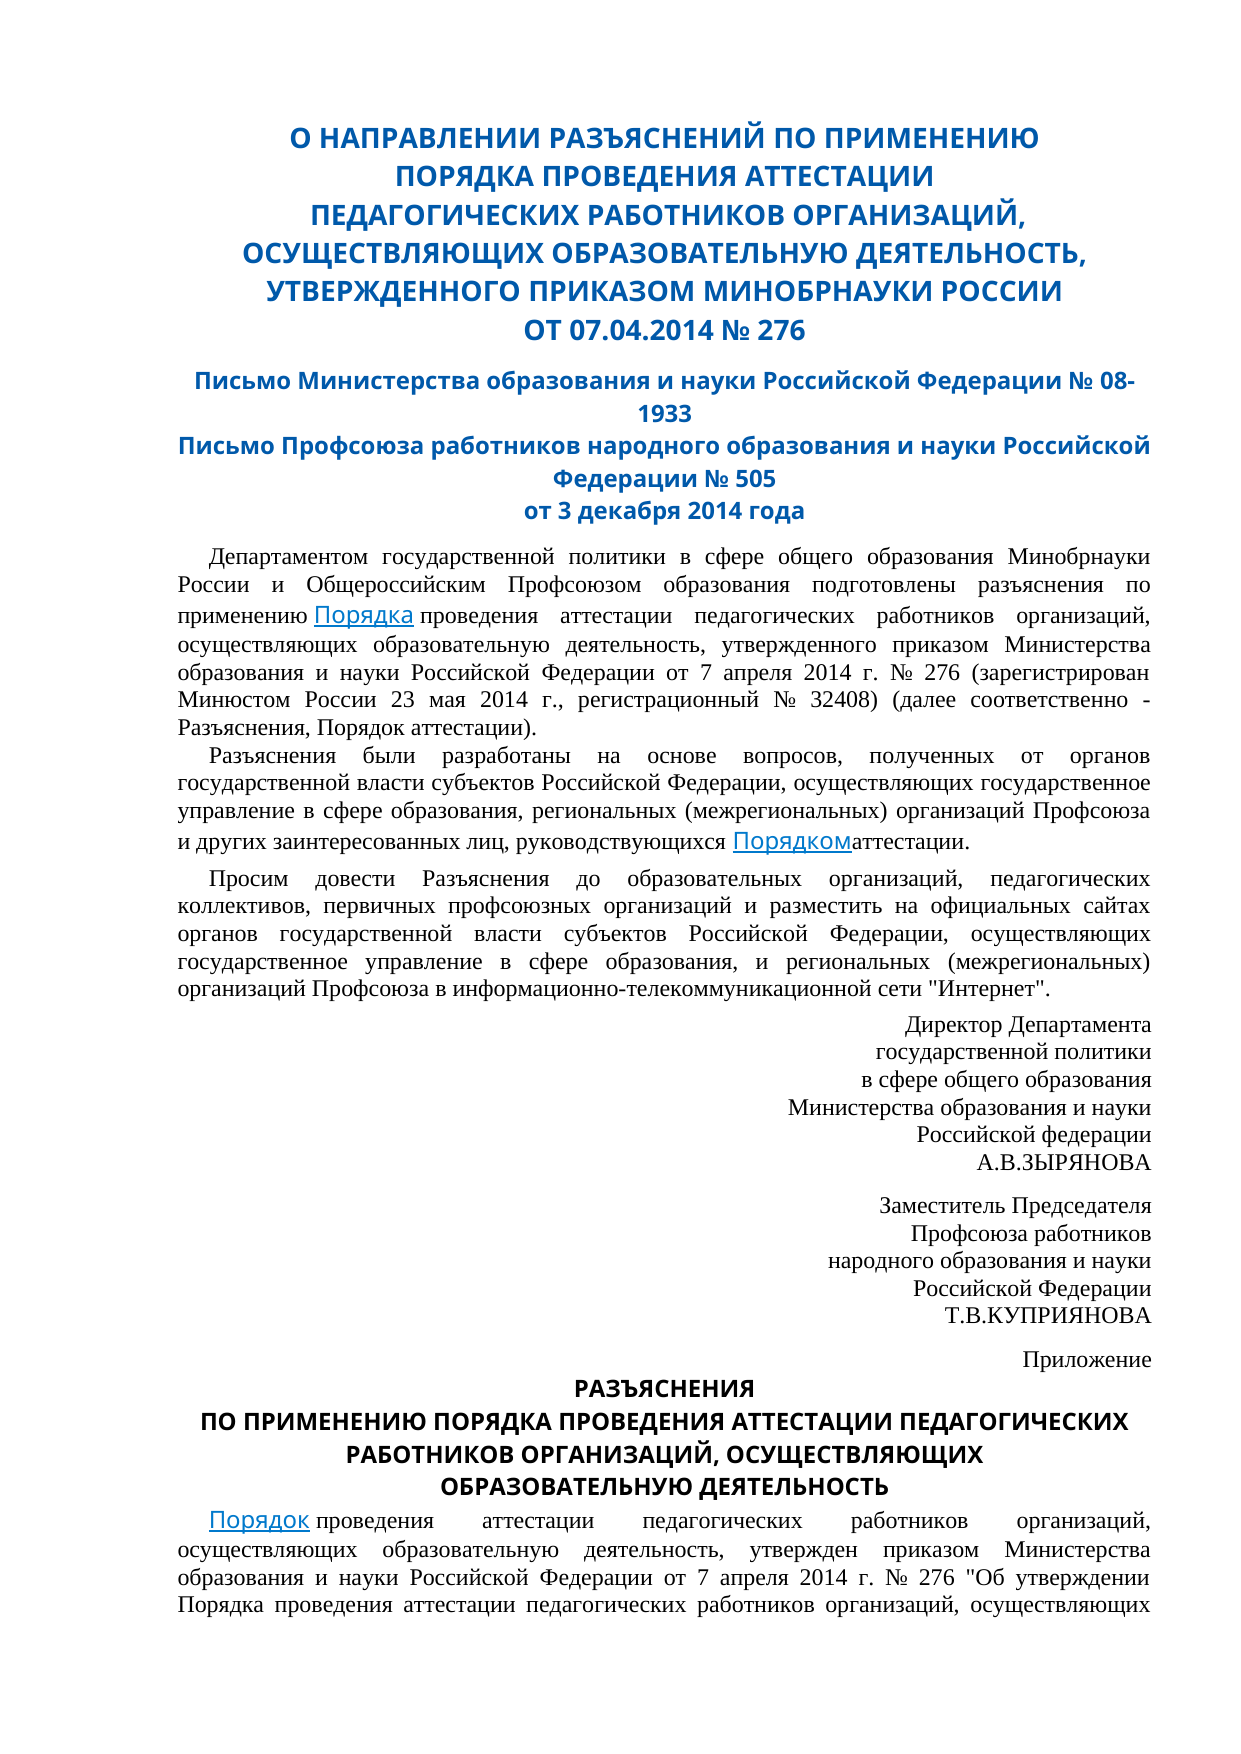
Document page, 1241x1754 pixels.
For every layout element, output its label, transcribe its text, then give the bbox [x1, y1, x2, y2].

text Департаментом государственной политики в сфере общего образования Минобрнауки России и Общероссийским Профсоюзом образования подготовлены разъяснения по применению Порядка проведения аттестации педагогических работников организаций, осуществляющих образовательную деятельность, утвержденного приказом Министерства образования и науки Российской Федерации от 7 апреля 2014 г. № 276 (зарегистрирован Минюстом России 23 мая 2014 г., регистрационный № 32408) (далее соответственно - Разъяснения, Порядок аттестации). [177, 542, 1152, 741]
text Письмо Министерства образования и науки Российской Федерации № 08-1933 Письмо Профсоюза работников народного образования и науки Российской Федерации № 505 от 3 декабря 2014 года [177, 364, 1152, 527]
text РАЗЪЯСНЕНИЯ ПО ПРИМЕНЕНИЮ ПОРЯДКА ПРОВЕДЕНИЯ АТТЕСТАЦИИ ПЕДАГОГИЧЕСКИХ РАБОТНИКОВ ОРГАНИЗАЦИЙ, ОСУЩЕСТВЛЯЮЩИХ ОБРАЗОВАТЕЛЬНУЮ ДЕЯТЕЛЬНОСТЬ [177, 1372, 1152, 1503]
text Просим довести Разъяснения до образовательных организаций, педагогических коллективов, первичных профсоюзных организаций и разместить на официальных сайтах органов государственной власти субъектов Российской Федерации, осуществляющих государственное управление в сфере образования, и региональных (межрегиональных) организаций Профсоюза в информационно-телекоммуникационной сети "Интернет". [177, 864, 1152, 1002]
text Заместитель Председателя Профсоюза работников народного образования и науки Российской Федерации Т.В.КУПРИЯНОВА [177, 1191, 1152, 1329]
text О НАПРАВЛЕНИИ РАЗЪЯСНЕНИЙ ПО ПРИМЕНЕНИЮ ПОРЯДКА ПРОВЕДЕНИЯ АТТЕСТАЦИИ ПЕДАГОГИЧЕСКИХ РАБОТНИКОВ ОРГАНИЗАЦИЙ, ОСУЩЕСТВЛЯЮЩИХ ОБРАЗОВАТЕЛЬНУЮ ДЕЯТЕЛЬНОСТЬ, УТВЕРЖДЕННОГО ПРИКАЗОМ МИНОБРНАУКИ РОССИИ ОТ 07.04.2014 № 276 [177, 118, 1152, 348]
text Приложение [177, 1344, 1152, 1372]
text Директор Департамента государственной политики в сфере общего образования Министерства образования и науки Российской федерации А.В.ЗЫРЯНОВА [177, 1010, 1152, 1175]
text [177, 1503, 1152, 1618]
text Разъяснения были разработаны на основе вопросов, полученных от органов государственной власти субъектов Российской Федерации, осуществляющих государственное управление в сфере образования, региональных (межрегиональных) организаций Профсоюза и других заинтересованных лиц, руководствующихся Порядкоматтестации. [177, 741, 1152, 856]
